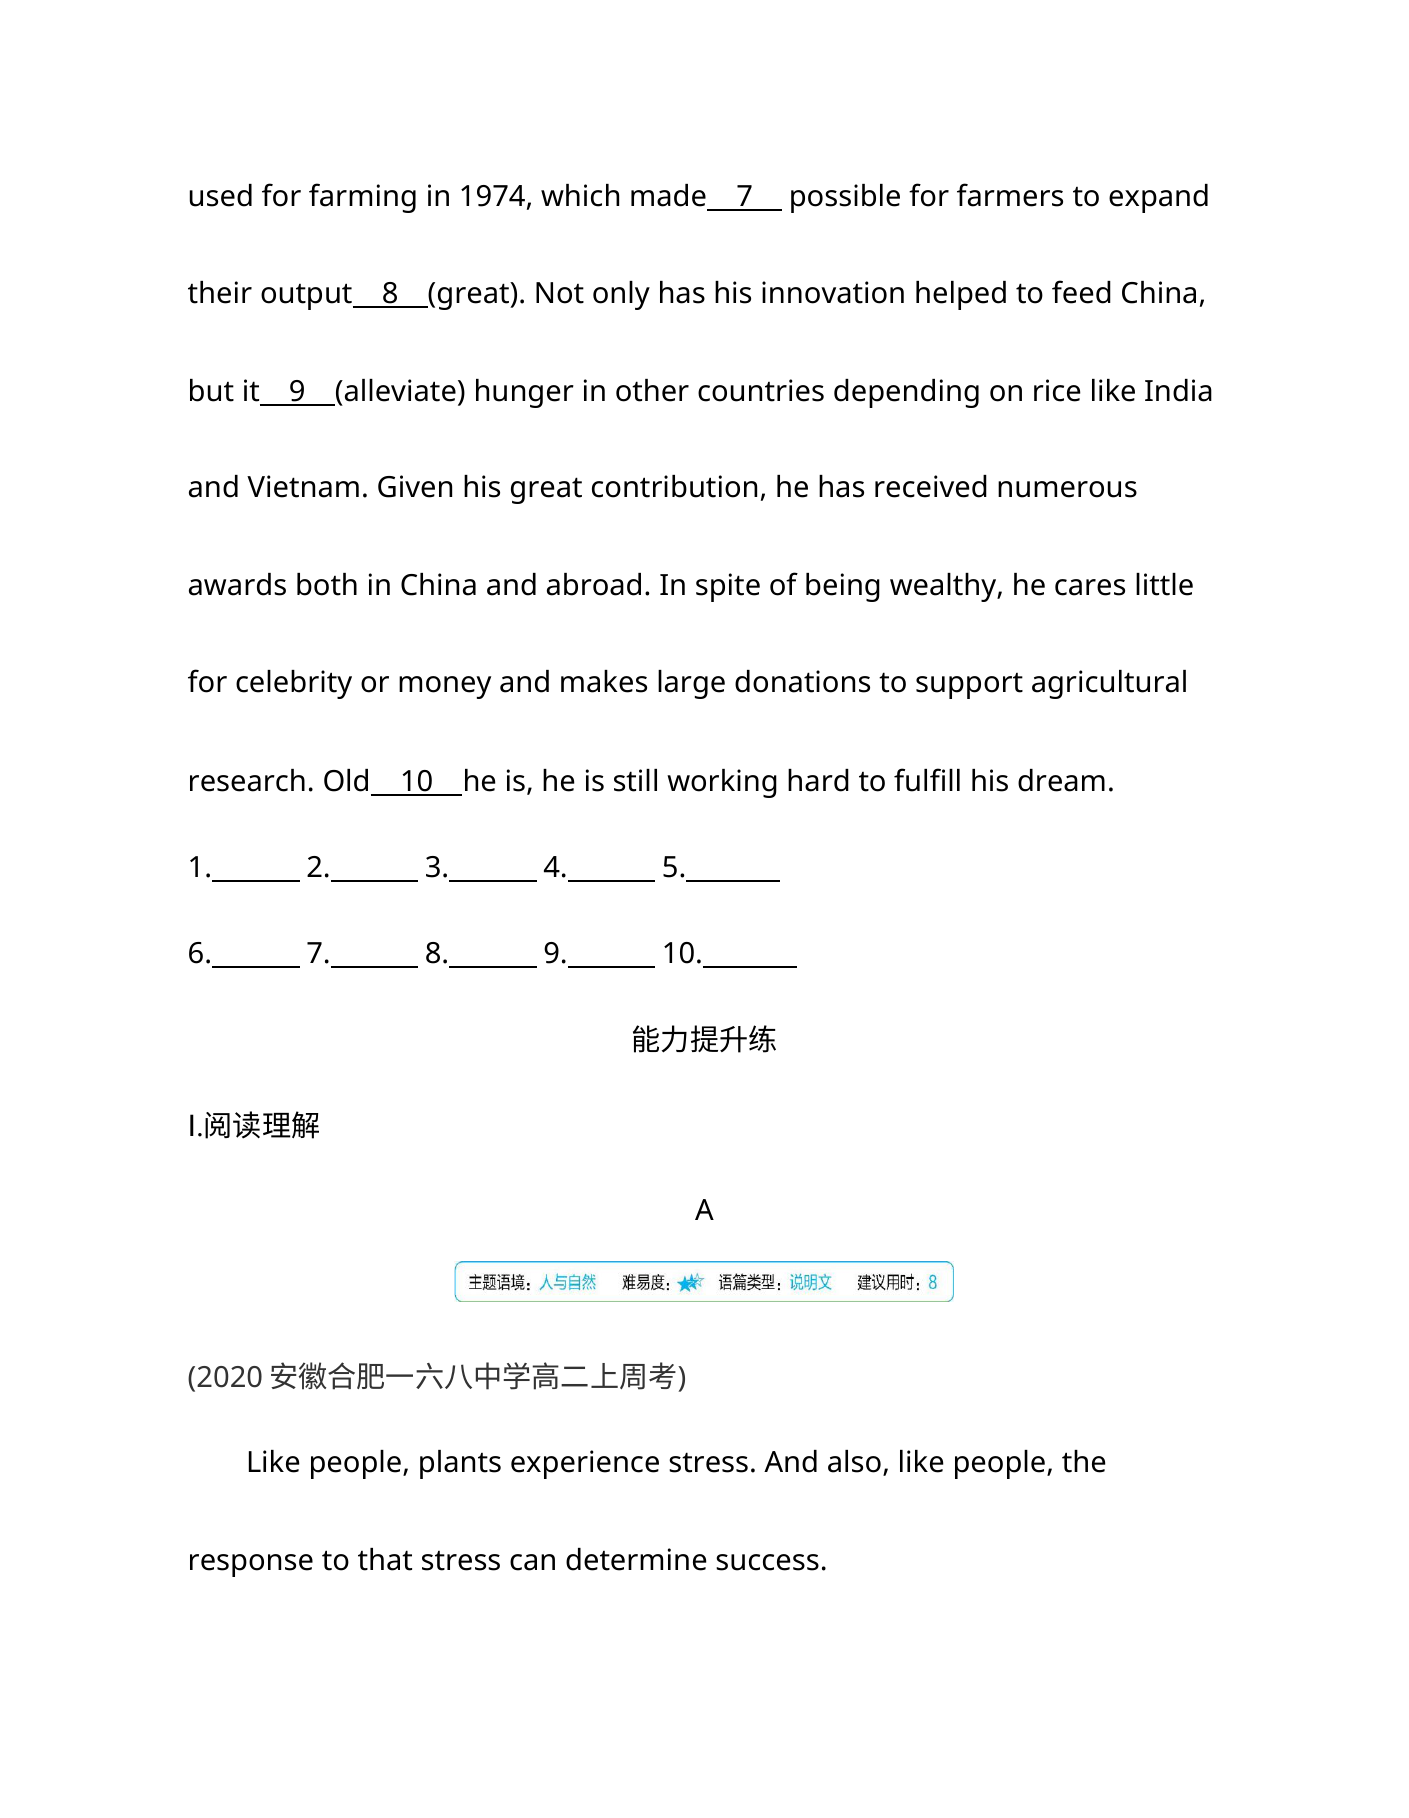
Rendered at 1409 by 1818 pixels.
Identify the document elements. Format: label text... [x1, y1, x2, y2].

text (2020安徽合肥一六八中学高二上周考) [187, 1342, 1221, 1407]
text 能力提升练 [187, 1005, 1221, 1070]
text Ⅰ.阅读理解 [187, 1091, 1221, 1156]
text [187, 161, 1221, 811]
text 6. 7. 8. 9. 10. [187, 919, 1221, 984]
text 1. 2. 3. 4. 5. [187, 832, 1221, 897]
text A [187, 1177, 1221, 1242]
picture [454, 1261, 954, 1302]
text Like people, plants experience stress. And also, like people, the response to that stress can determine success. [187, 1429, 1221, 1591]
